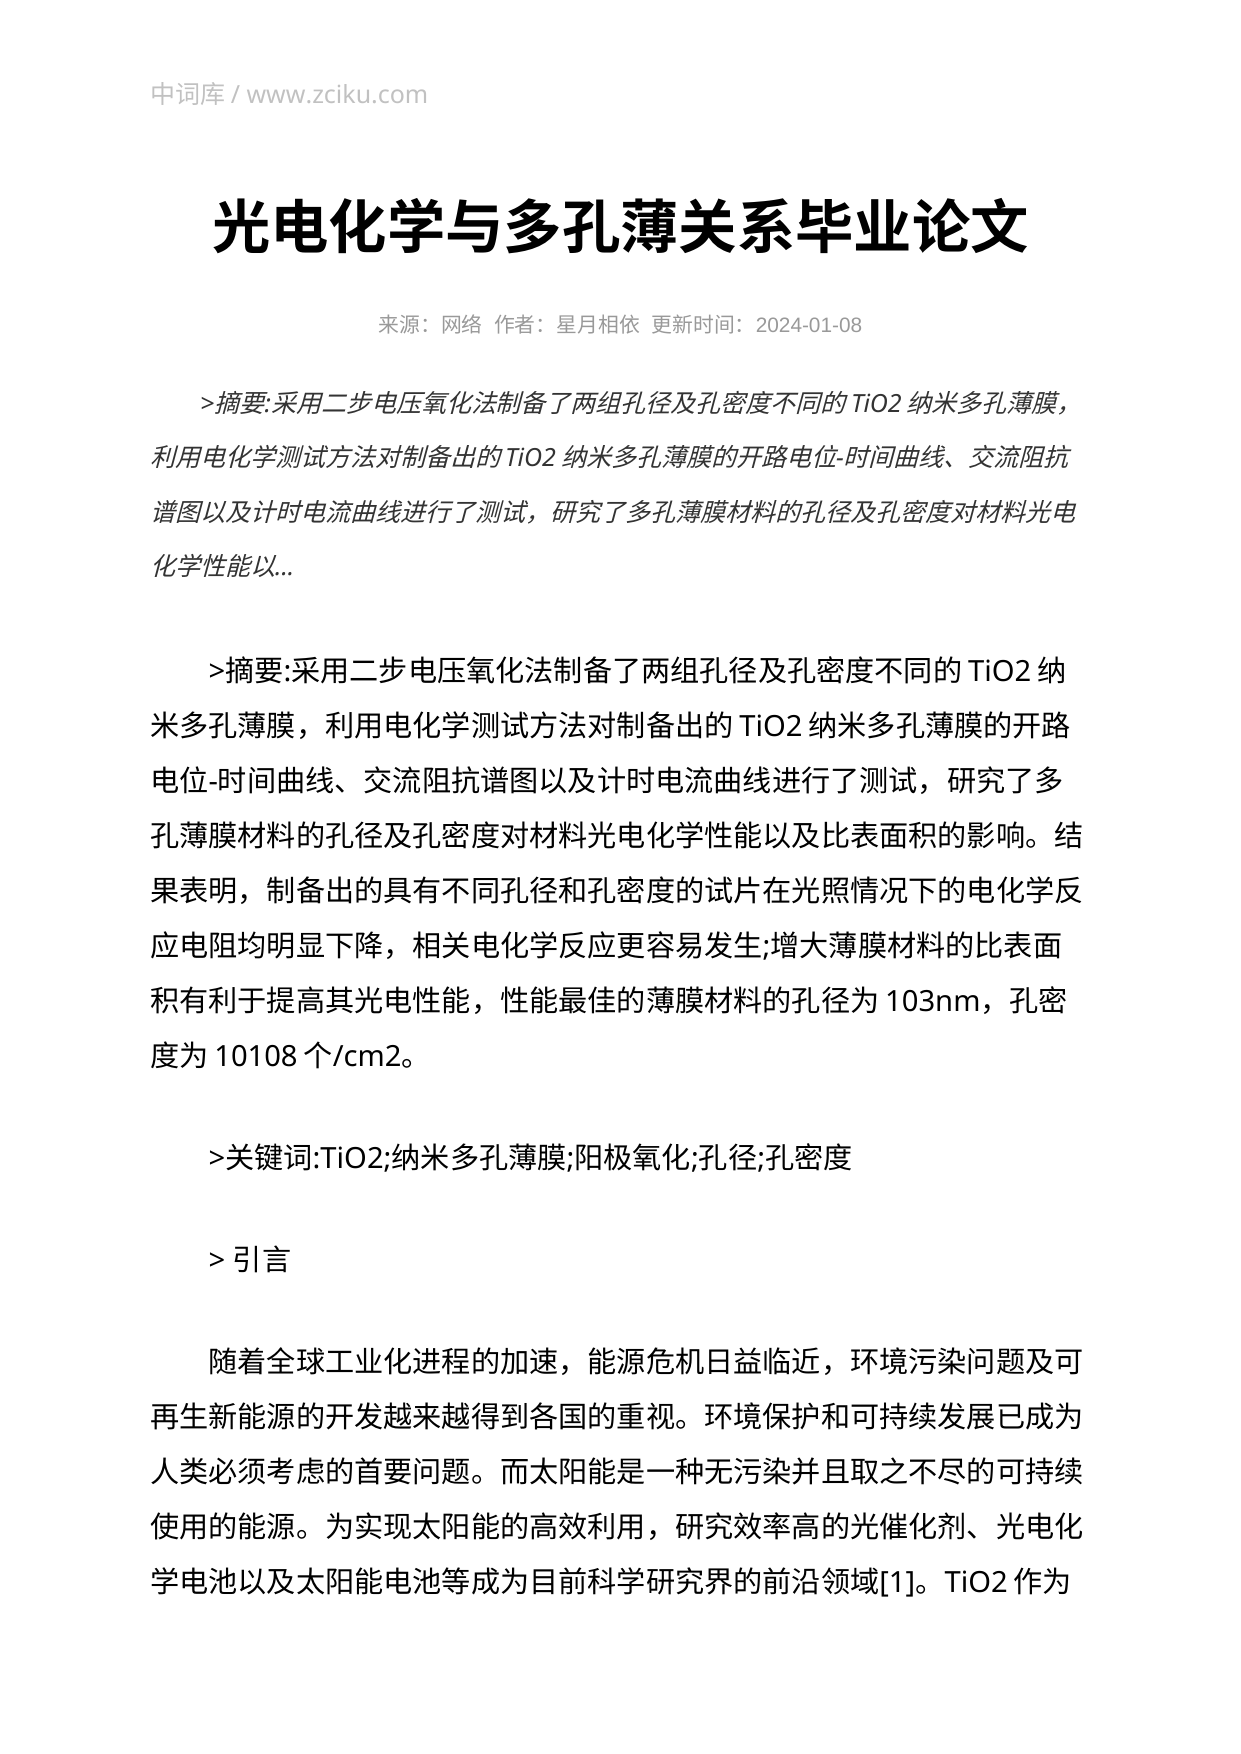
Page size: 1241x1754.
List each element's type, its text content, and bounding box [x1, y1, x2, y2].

text 来源：网络 作者：星月相依 更新时间：2024-01-08 [150, 313, 1090, 337]
text >摘要:采用二步电压氧化法制备了两组孔径及孔密度不同的TiO2纳米多孔薄膜，利用电化学测试方法对制备出的TiO2纳米多孔薄膜的开路电位-时间曲线、交流阻抗谱图以及计时电流曲线进行了测试，研究了多孔薄膜材料的孔径及孔密度对材料光电化学性能以及比表面积的影响。结果表明，制备出的具有不同孔径和孔密度的试片在光照情况下的电化学反应电阻均明显下降，相关电化学反应更容易发生;增大薄膜材料的比表面积有利于提高其光电性能，性能最佳的薄膜材料的孔径为103nm，孔密度为10108个/cm2。 [150, 648, 1090, 1075]
text >关键词:TiO2;纳米多孔薄膜;阳极氧化;孔径;孔密度 [150, 1134, 1090, 1177]
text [150, 1338, 1090, 1601]
subtitle 光电化学与多孔薄关系毕业论文 [150, 181, 1090, 266]
text > 引言 [150, 1237, 1090, 1279]
text >摘要:采用二步电压氧化法制备了两组孔径及孔密度不同的TiO2纳米多孔薄膜，利用电化学测试方法对制备出的TiO2纳米多孔薄膜的开路电位-时间曲线、交流阻抗谱图以及计时电流曲线进行了测试，研究了多孔薄膜材料的孔径及孔密度对材料光电化学性能以... [150, 383, 1090, 583]
